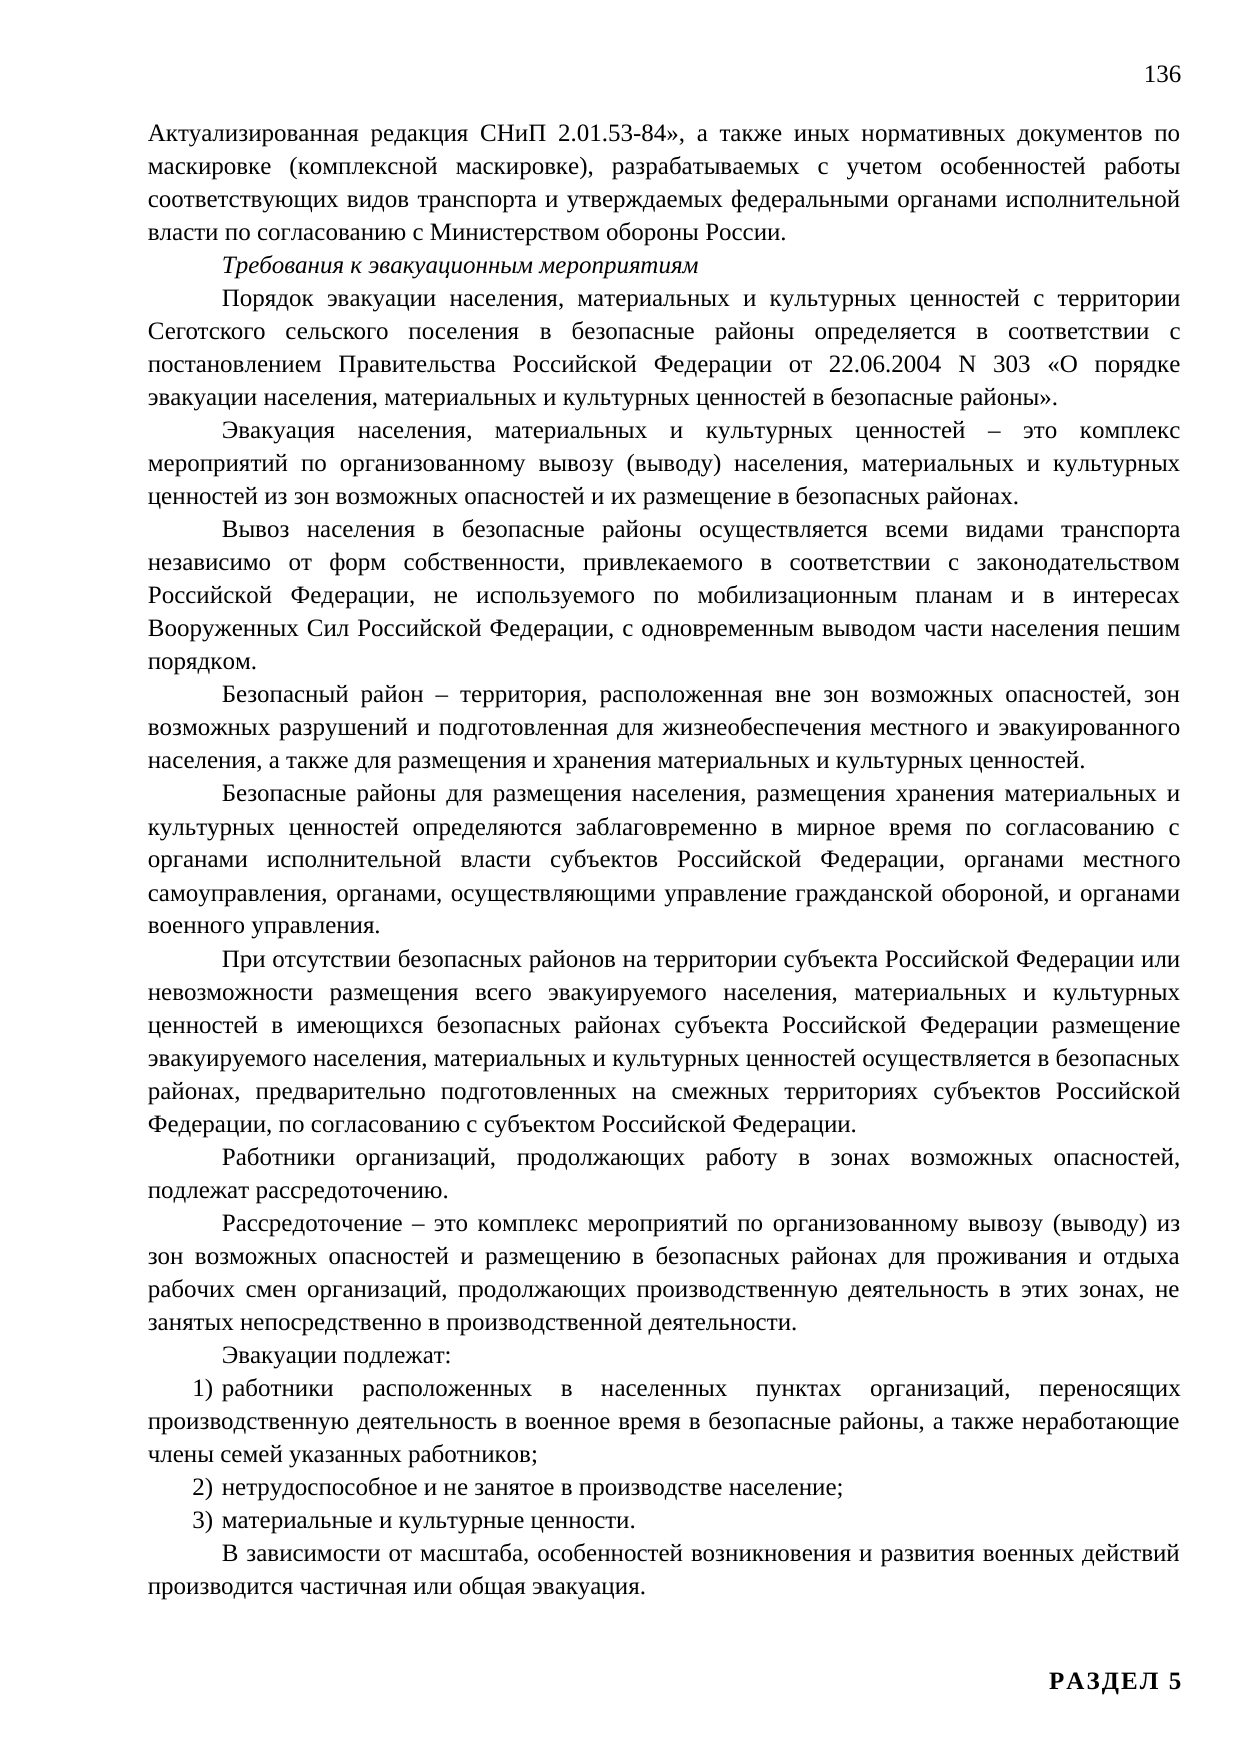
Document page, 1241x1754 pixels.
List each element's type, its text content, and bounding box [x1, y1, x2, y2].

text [148, 118, 1181, 246]
text При отсутствии безопасных районов на территории субъекта Российской Федерации или невозможности размещения всего эвакуируемого населения, материальных и культурных ценностей в имеющихся безопасных районах субъекта Российской Федерации размещение эвакуируемого населения, материальных и культурных ценностей осуществляется в безопасных районах, предварительно подготовленных на смежных территориях субъектов Российской Федерации, по согласованию с субъектом Российской Федерации. [148, 944, 1181, 1137]
list материальные и культурные ценности. [148, 1505, 1181, 1534]
text Безопасный район – территория, расположенная вне зон возможных опасностей, зон возможных разрушений и подготовленная для жизнеобеспечения местного и эвакуированного населения, а также для размещения и хранения материальных и культурных ценностей. [148, 679, 1181, 774]
text Работники организаций, продолжающих работу в зонах возможных опасностей, подлежат рассредоточению. [148, 1142, 1181, 1203]
text Рассредоточение – это комплекс мероприятий по организованному вывозу (выводу) из зон возможных опасностей и размещению в безопасных районах для проживания и отдыха рабочих смен организаций, продолжающих производственную деятельность в этих зонах, не занятых непосредственно в производственной деятельности. [148, 1208, 1181, 1336]
text Безопасные районы для размещения населения, размещения хранения материальных и культурных ценностей определяются заблаговременно в мирное время по согласованию с органами исполнительной власти субъектов Российской Федерации, органами местного самоуправления, органами, осуществляющими управление гражданской обороной, и органами военного управления. [148, 778, 1181, 939]
text Порядок эвакуации населения, материальных и культурных ценностей с территории Сеготского сельского поселения в безопасные районы определяется в соответствии с постановлением Правительства Российской Федерации от 22.06.2004 N 303 «О порядке эвакуации населения, материальных и культурных ценностей в безопасные районы». [148, 283, 1181, 411]
text В зависимости от масштаба, особенностей возникновения и развития военных действий производится частичная или общая эвакуация. [148, 1538, 1181, 1600]
list работники расположенных в населенных пунктах организаций, переносящих производственную деятельность в военное время в безопасные районы, а также неработающие члены семей указанных работников; [148, 1373, 1181, 1468]
text Вывоз населения в безопасные районы осуществляется всеми видами транспорта независимо от форм собственности, привлекаемого в соответствии с законодательством Российской Федерации, не используемого по мобилизационным планам и в интересах Вооруженных Сил Российской Федерации, с одновременным выводом части населения пешим порядком. [148, 514, 1181, 675]
text Эвакуации подлежат: [148, 1340, 1181, 1369]
text Требования к эвакуационным мероприятиям [148, 250, 1181, 279]
list нетрудоспособное и не занятое в производстве население; [148, 1472, 1181, 1501]
text Эвакуация населения, материальных и культурных ценностей – это комплекс мероприятий по организованному вывозу (выводу) населения, материальных и культурных ценностей из зон возможных опасностей и их размещение в безопасных районах. [148, 415, 1181, 510]
